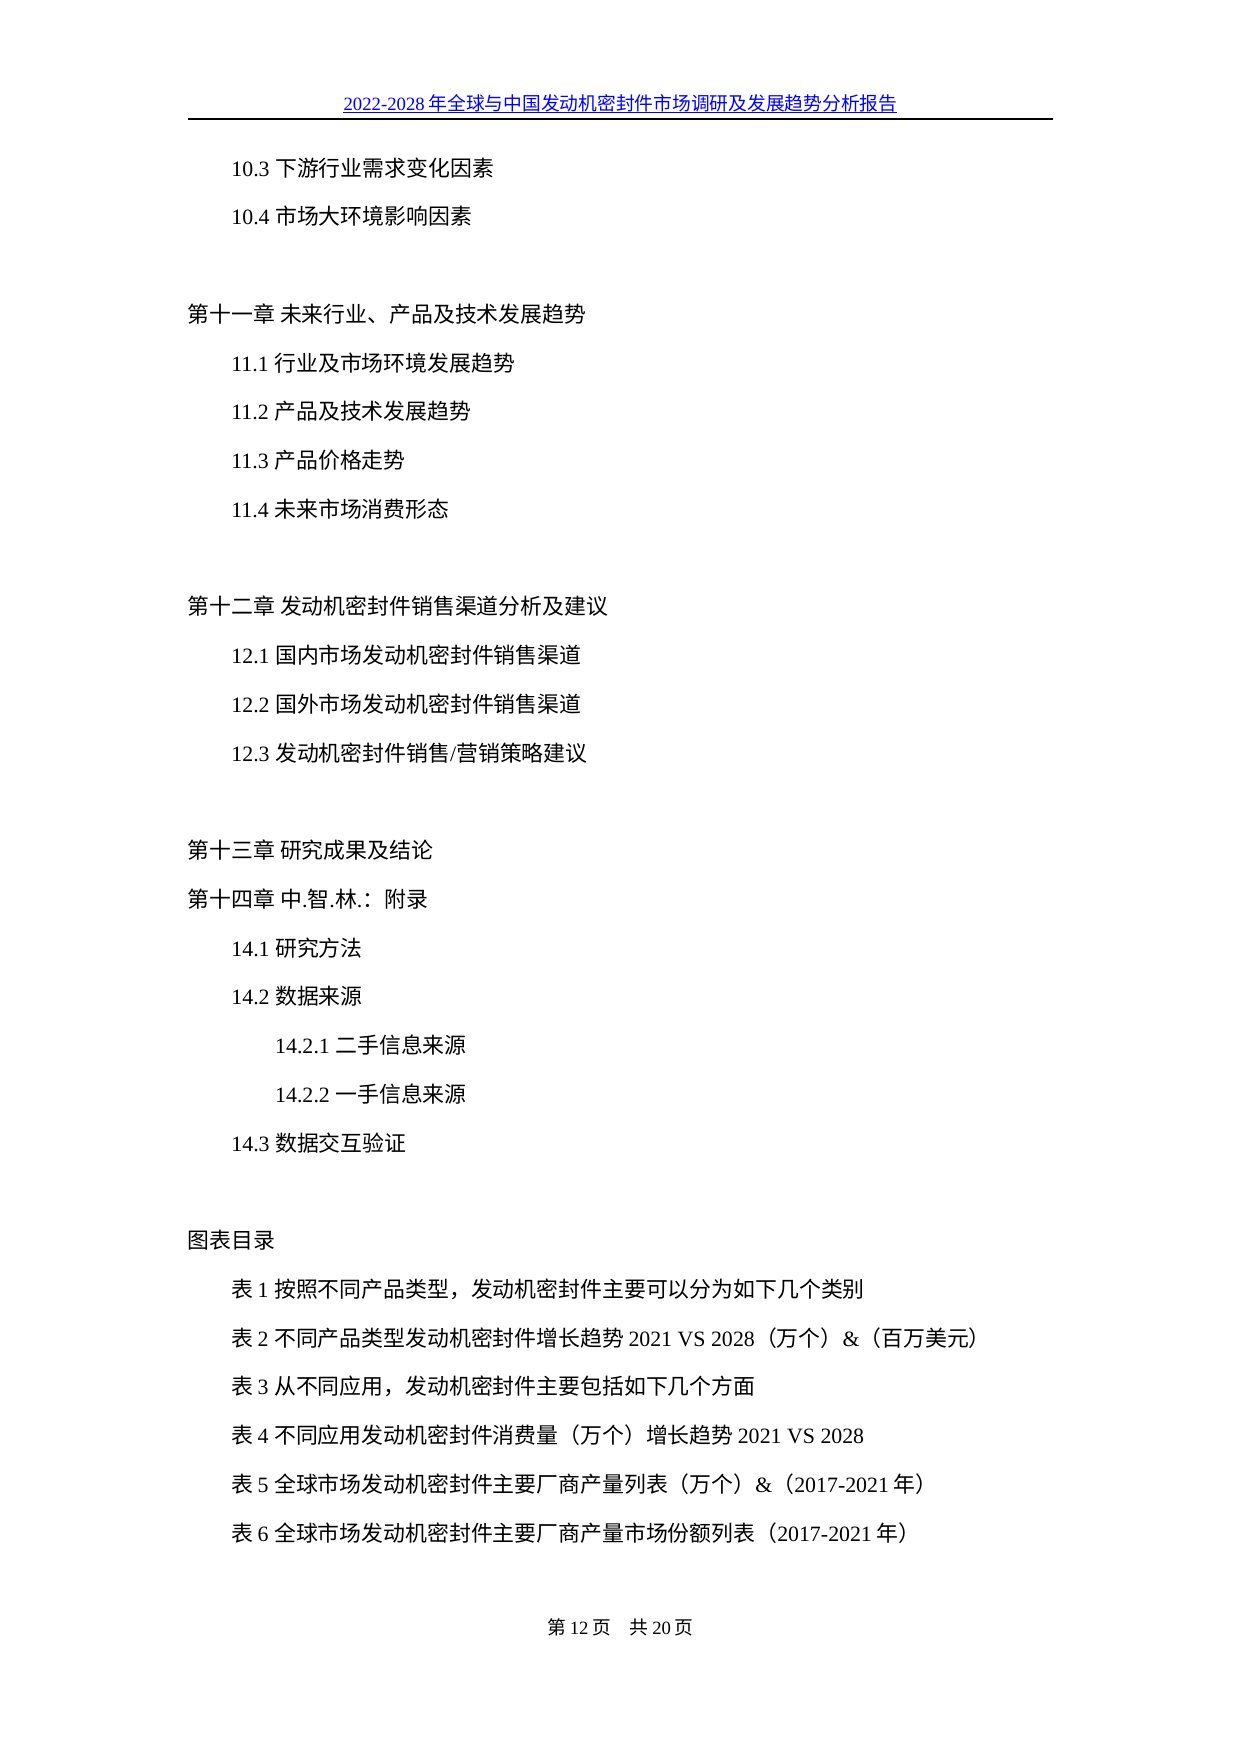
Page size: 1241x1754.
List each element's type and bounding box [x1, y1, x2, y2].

text [187, 150, 1053, 1548]
